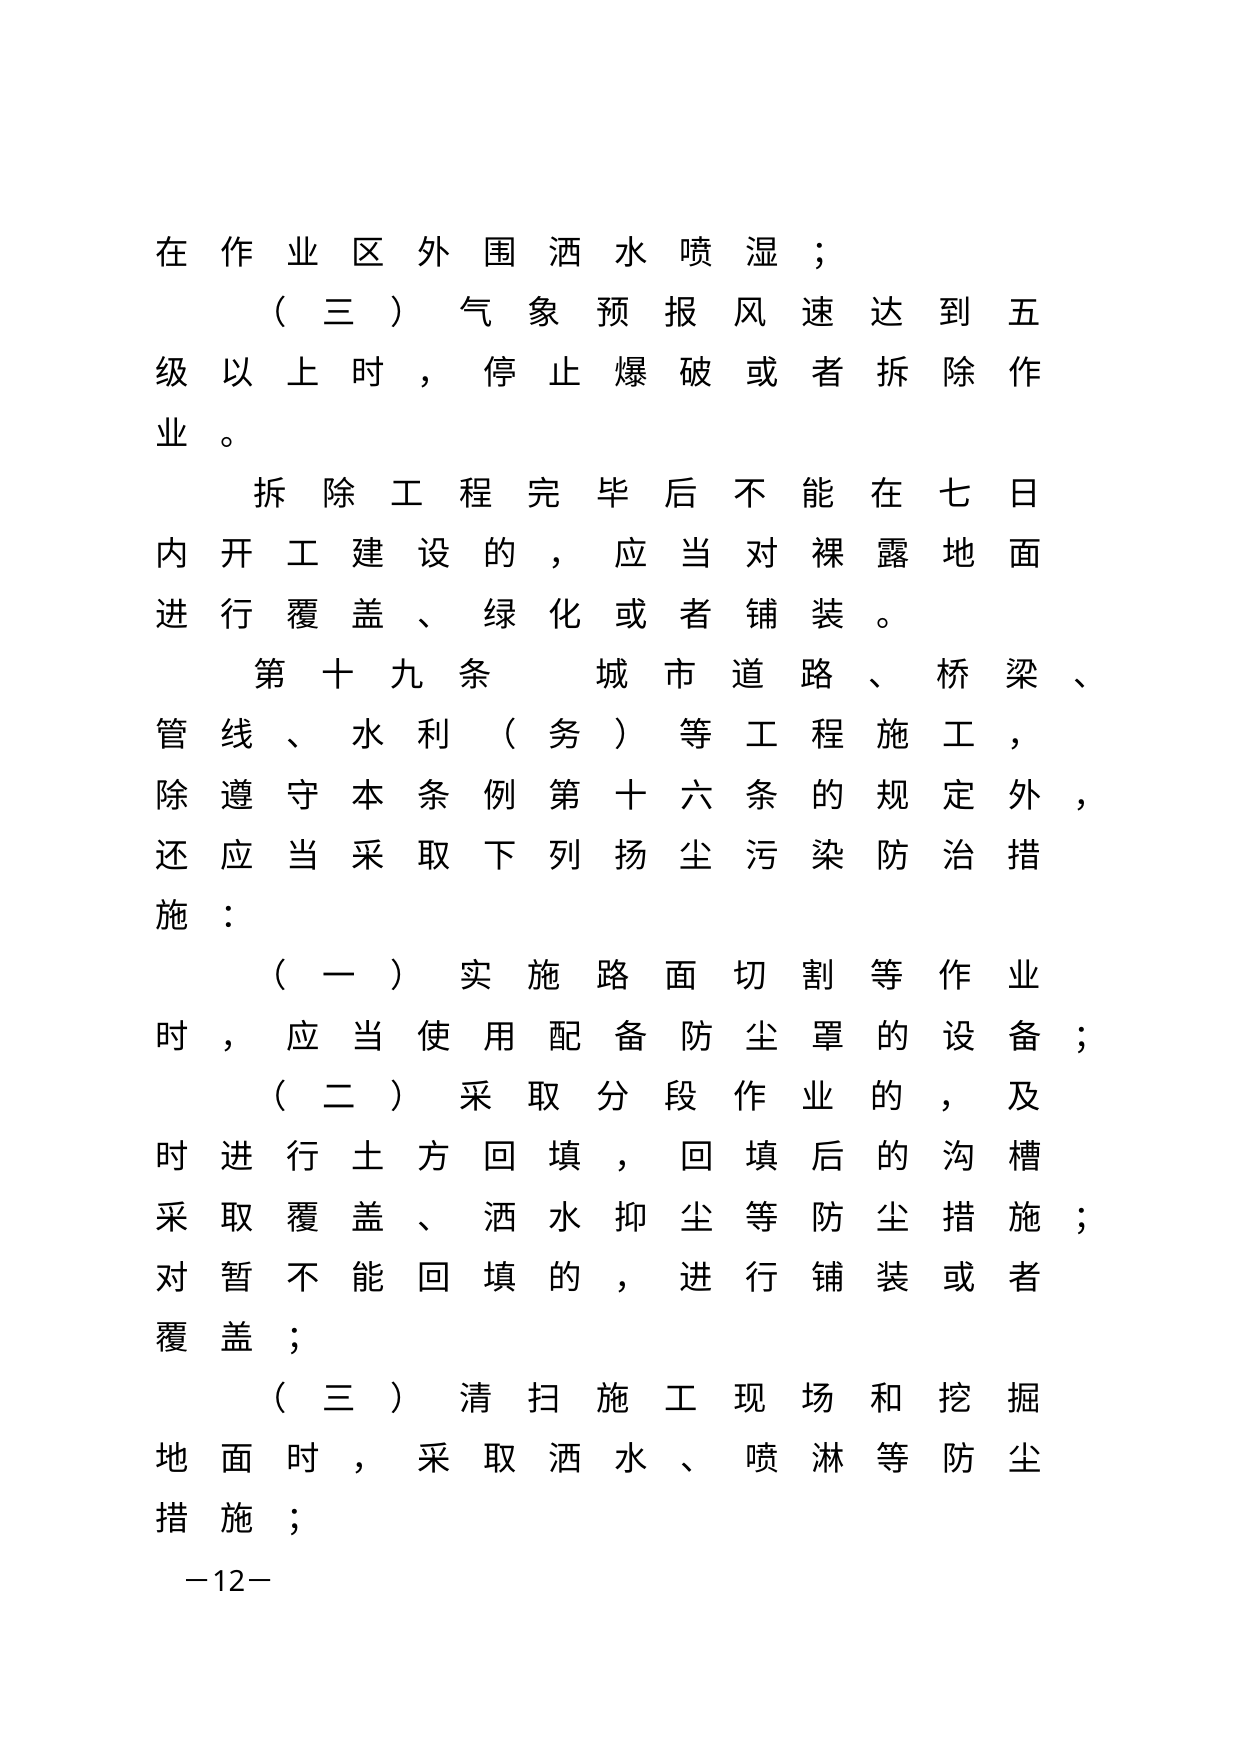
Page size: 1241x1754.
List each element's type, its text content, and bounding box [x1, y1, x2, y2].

text （二）采取分段作业的，及时进行土方回填，回填后的沟槽采取覆盖、洒水抑尘等防尘措施；对暂不能回填的，进行铺装或者覆盖； [155, 1064, 1073, 1365]
text （三）气象预报风速达到五级以上时，停止爆破或者拆除作业。 [155, 280, 1073, 461]
text 第十九条 城市道路、桥梁、管线、水利（务）等工程施工，除遵守本条例第十六条的规定外，还应当采取下列扬尘污染防治措施： [155, 642, 1073, 943]
text （一）实施路面切割等作业时，应当使用配备防尘罩的设备； [155, 943, 1073, 1064]
text （二）需爆破、破碎作业的，在作业区外围洒水喷湿； [155, 219, 1073, 280]
text 拆除工程完毕后不能在七日内开工建设的，应当对裸露地面进行覆盖、绿化或者铺装。 [155, 461, 1073, 642]
text （三）清扫施工现场和挖掘地面时，采取洒水、喷淋等防尘措施； [155, 1365, 1073, 1546]
